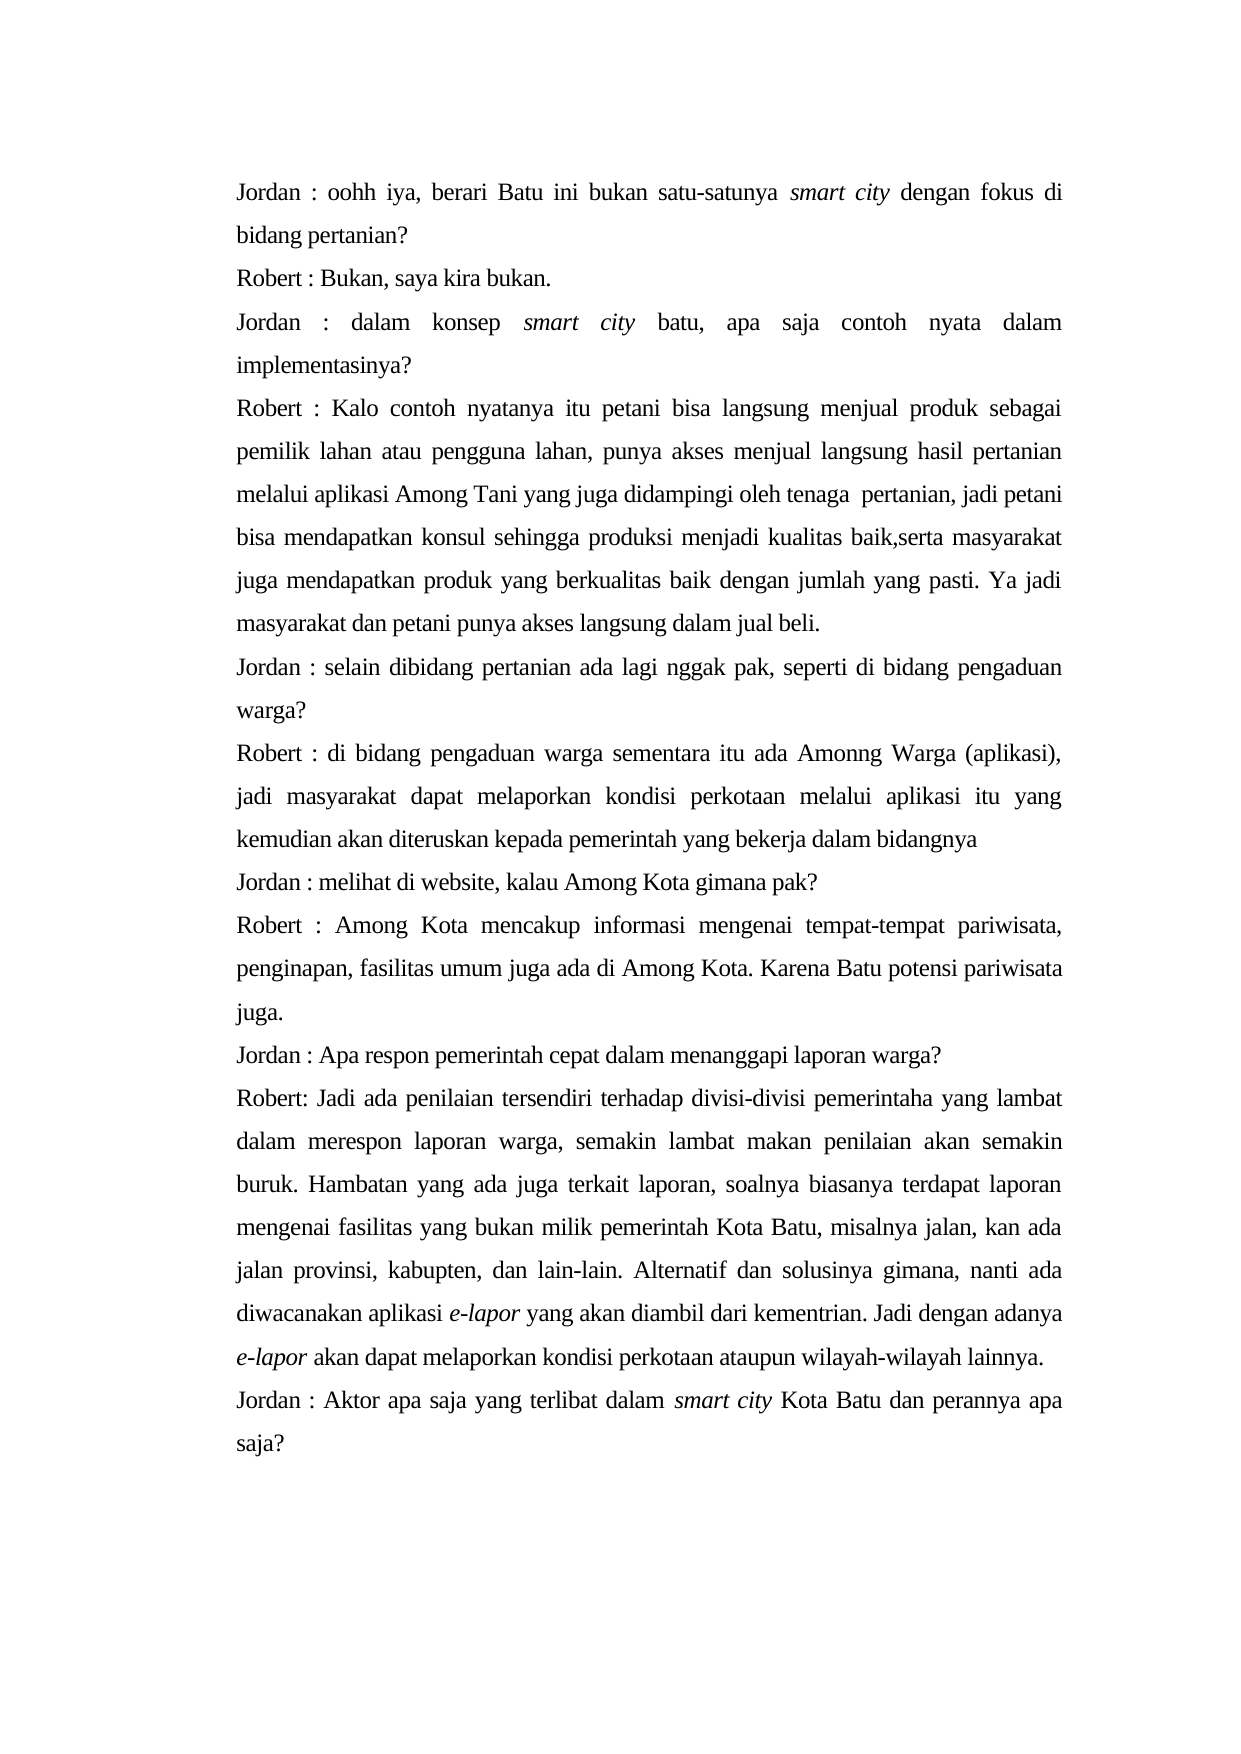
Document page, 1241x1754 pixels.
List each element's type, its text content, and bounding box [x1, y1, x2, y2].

text Jordan : Apa respon pemerintah cepat dalam menanggapi laporan warga? [236, 1040, 1063, 1068]
text Robert : Among Kota mencakup informasi mengenai tempat-tempat pariwisata, penginapan, fasilitas umum juga ada di Among Kota. Karena Batu potensi pariwisata juga. [236, 910, 1063, 1025]
text Jordan : oohh iya, berari Batu ini bukan satu-satunya smart city dengan fokus di bidang pertanian? [236, 177, 1063, 249]
text Jordan : Aktor apa saja yang terlibat dalam smart city Kota Batu dan perannya apa saja? [236, 1385, 1063, 1457]
text Jordan : selain dibidang pertanian ada lagi nggak pak, seperti di bidang pengaduan warga? [236, 652, 1063, 723]
text Robert : di bidang pengaduan warga sementara itu ada Amonng Warga (aplikasi), jadi masyarakat dapat melaporkan kondisi perkotaan melalui aplikasi itu yang kemudian akan diteruskan kepada pemerintah yang bekerja dalam bidangnya [236, 738, 1063, 853]
text Jordan : dalam konsep smart city batu, apa saja contoh nyata dalam implementasinya? [236, 307, 1063, 378]
text Robert: Jadi ada penilaian tersendiri terhadap divisi-divisi pemerintaha yang lambat dalam merespon laporan warga, semakin lambat makan penilaian akan semakin buruk. Hambatan yang ada juga terkait laporan, soalnya biasanya terdapat laporan mengenai fasilitas yang bukan milik pemerintah Kota Batu, misalnya jalan, kan ada jalan provinsi, kabupten, dan lain-lain. Alternatif dan solusinya gimana, nanti ada diwacanakan aplikasi e-lapor yang akan diambil dari kementrian. Jadi dengan adanya e-lapor akan dapat melaporkan kondisi perkotaan ataupun wilayah-wilayah lainnya. [236, 1083, 1063, 1370]
text Robert : Bukan, saya kira bukan. [236, 263, 1063, 292]
text Robert : Kalo contoh nyatanya itu petani bisa langsung menjual produk sebagai pemilik lahan atau pengguna lahan, punya akses menjual langsung hasil pertanian melalui aplikasi Among Tani yang juga didampingi oleh tenaga pertanian, jadi petani bisa mendapatkan konsul sehingga produksi menjadi kualitas baik,serta masyarakat juga mendapatkan produk yang berkualitas baik dengan jumlah yang pasti. Ya jadi masyarakat dan petani punya akses langsung dalam jual beli. [236, 393, 1063, 637]
text Jordan : melihat di website, kalau Among Kota gimana pak? [236, 867, 1063, 896]
